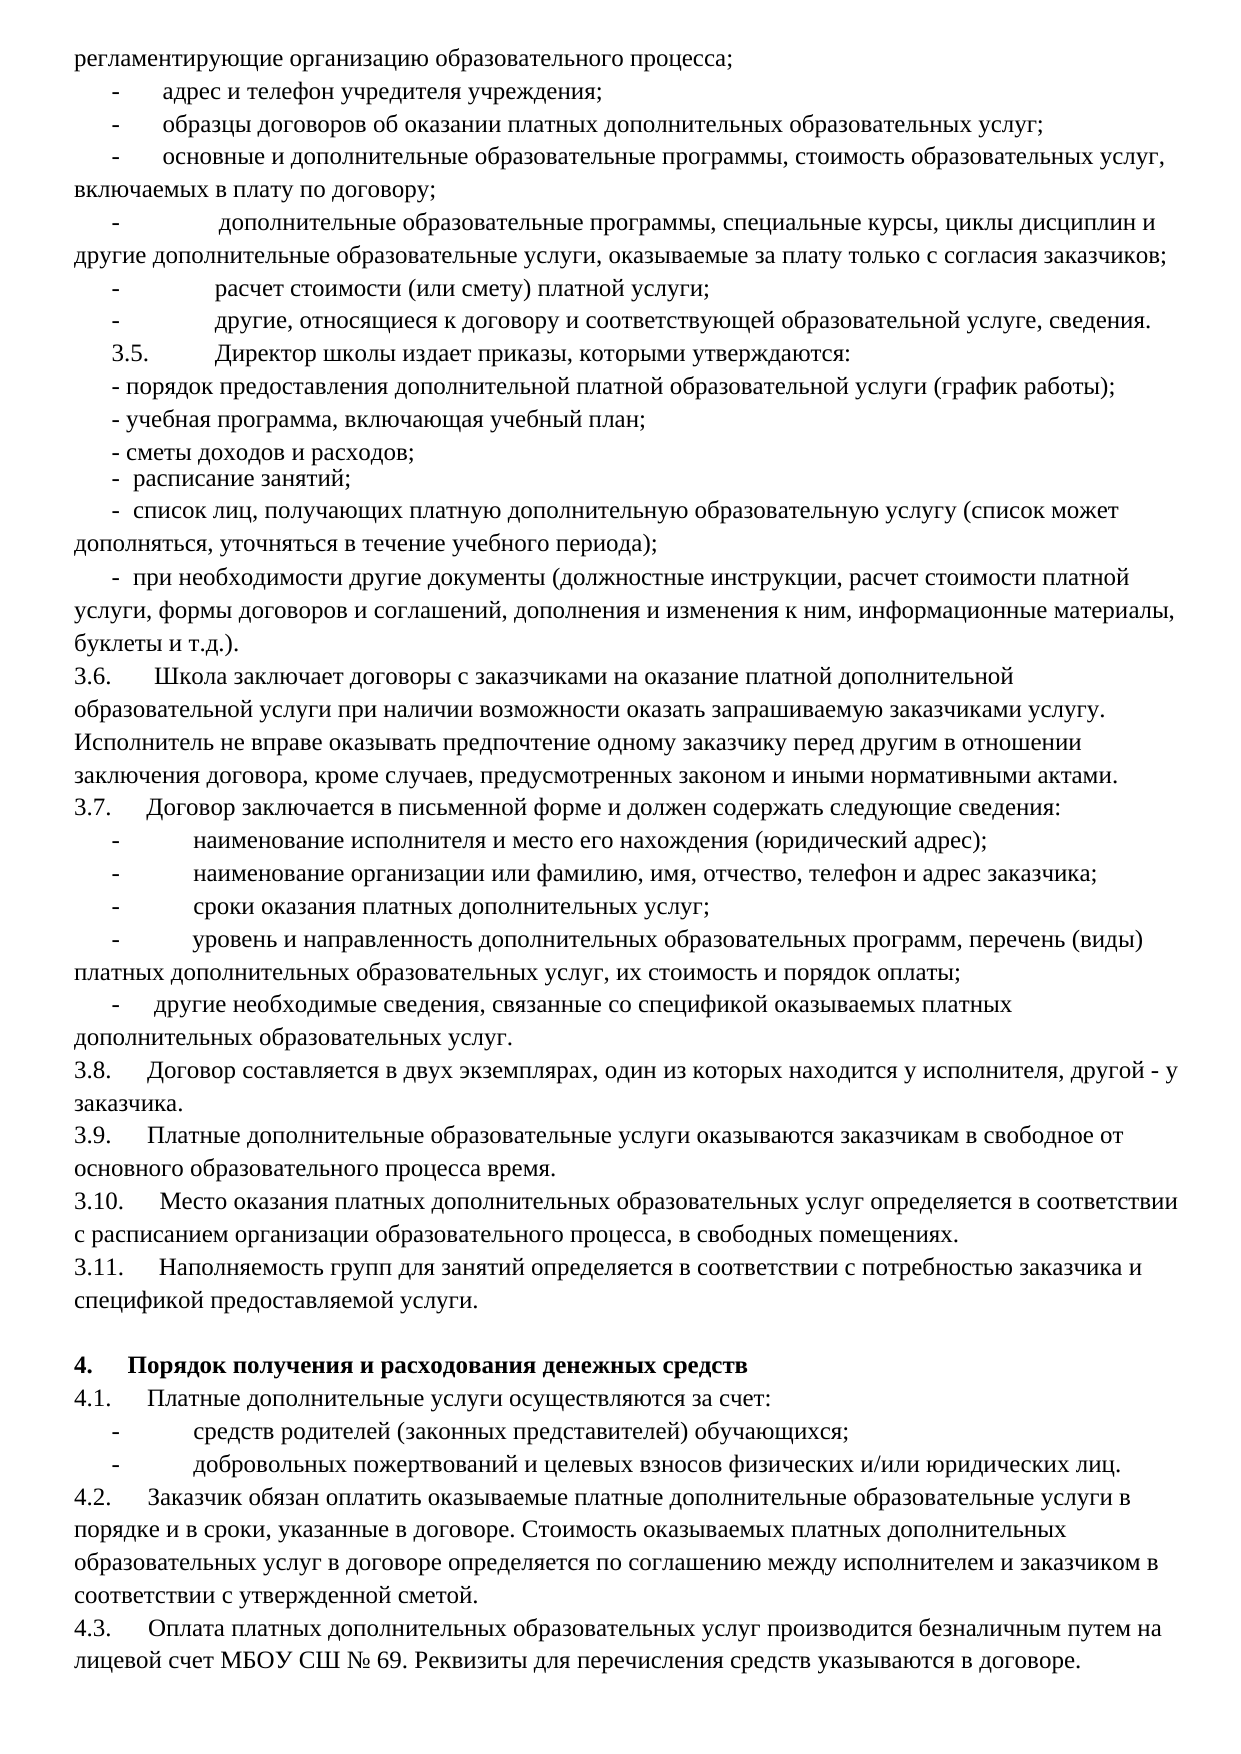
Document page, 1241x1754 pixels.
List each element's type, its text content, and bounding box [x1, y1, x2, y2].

list Школа заключает договоры с заказчиками на оказание платной дополнительной образовательной услуги при наличии возможности оказать запрашиваемую заказчиками услугу. Исполнитель не вправе оказывать предпочтение одному заказчику перед другим в отношении заключения договора, кроме случаев, предусмотренных законом и иными нормативными актами. [74, 658, 1189, 789]
list наименование организации или фамилию, имя, отчество, телефон и адрес заказчика; [74, 855, 1189, 888]
list образцы договоров об оказании платных дополнительных образовательных услуг; [74, 106, 1189, 138]
list Место оказания платных дополнительных образовательных услуг определяется в соответствии с расписанием организации образовательного процесса, в свободных помещениях. [74, 1183, 1189, 1249]
list расчет стоимости (или смету) платной услуги; [74, 270, 1189, 303]
list Платные дополнительные услуги осуществляются за счет: [74, 1380, 1189, 1413]
text - порядок предоставления дополнительной платной образовательной услуги (график работы); [111, 368, 1189, 401]
list Оплата платных дополнительных образовательных услуг производится безналичным путем на лицевой счет МБОУ СШ № 69. Реквизиты для перечисления средств указываются в договоре. [74, 1610, 1189, 1676]
text - сметы доходов и расходов; [111, 434, 1189, 467]
list дополнительные образовательные программы, специальные курсы, циклы дисциплин и другие дополнительные образовательные услуги, оказываемые за плату только с согласия заказчиков; [74, 204, 1189, 270]
list Договор заключается в письменной форме и должен содержать следующие сведения: [74, 789, 1189, 822]
list при необходимости другие документы (должностные инструкции, расчет стоимости платной услуги, формы договоров и соглашений, дополнения и изменения к ним, информационные материалы, буклеты и т.д.). [74, 558, 1189, 658]
list другие, относящиеся к договору и соответствующей образовательной услуге, сведения. [74, 303, 1189, 335]
list Директор школы издает приказы, которыми утверждаются: [74, 335, 1189, 368]
list уровень и направленность дополнительных образовательных программ, перечень (виды) платных дополнительных образовательных услуг, их стоимость и порядок оплаты; [74, 921, 1189, 986]
list наименование исполнителя и место его нахождения (юридический адрес); [74, 822, 1189, 855]
list Заказчик обязан оплатить оказываемые платные дополнительные образовательные услуги в порядке и в сроки, указанные в договоре. Стоимость оказываемых платных дополнительных образовательных услуг в договоре определяется по соглашению между исполнителем и заказчиком в соответствии с утвержденной сметой. [74, 1479, 1189, 1610]
list Договор составляется в двух экземплярах, один из которых находится у исполнителя, другой - у заказчика. [74, 1052, 1189, 1118]
list расписание занятий; [74, 467, 1189, 492]
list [74, 40, 1189, 73]
list средств родителей (законных представителей) обучающихся; [74, 1413, 1189, 1446]
list список лиц, получающих платную дополнительную образовательную услугу (список может дополняться, уточняться в течение учебного периода); [74, 492, 1189, 558]
list Порядок получения и расходования денежных средств [74, 1347, 1189, 1380]
list адрес и телефон учредителя учреждения; [74, 73, 1189, 106]
list добровольных пожертвований и целевых взносов физических и/или юридических лиц. [74, 1446, 1189, 1479]
list основные и дополнительные образовательные программы, стоимость образовательных услуг, включаемых в плату по договору; [74, 138, 1189, 204]
list Платные дополнительные образовательные услуги оказываются заказчикам в свободное от основного образовательного процесса время. [74, 1118, 1189, 1183]
list Наполняемость групп для занятий определяется в соответствии с потребностью заказчика и спецификой предоставляемой услуги. [74, 1249, 1189, 1314]
list другие необходимые сведения, связанные со спецификой оказываемых платных дополнительных образовательных услуг. [74, 986, 1189, 1052]
text - учебная программа, включающая учебный план; [111, 401, 1189, 434]
list сроки оказания платных дополнительных услуг; [74, 888, 1189, 921]
